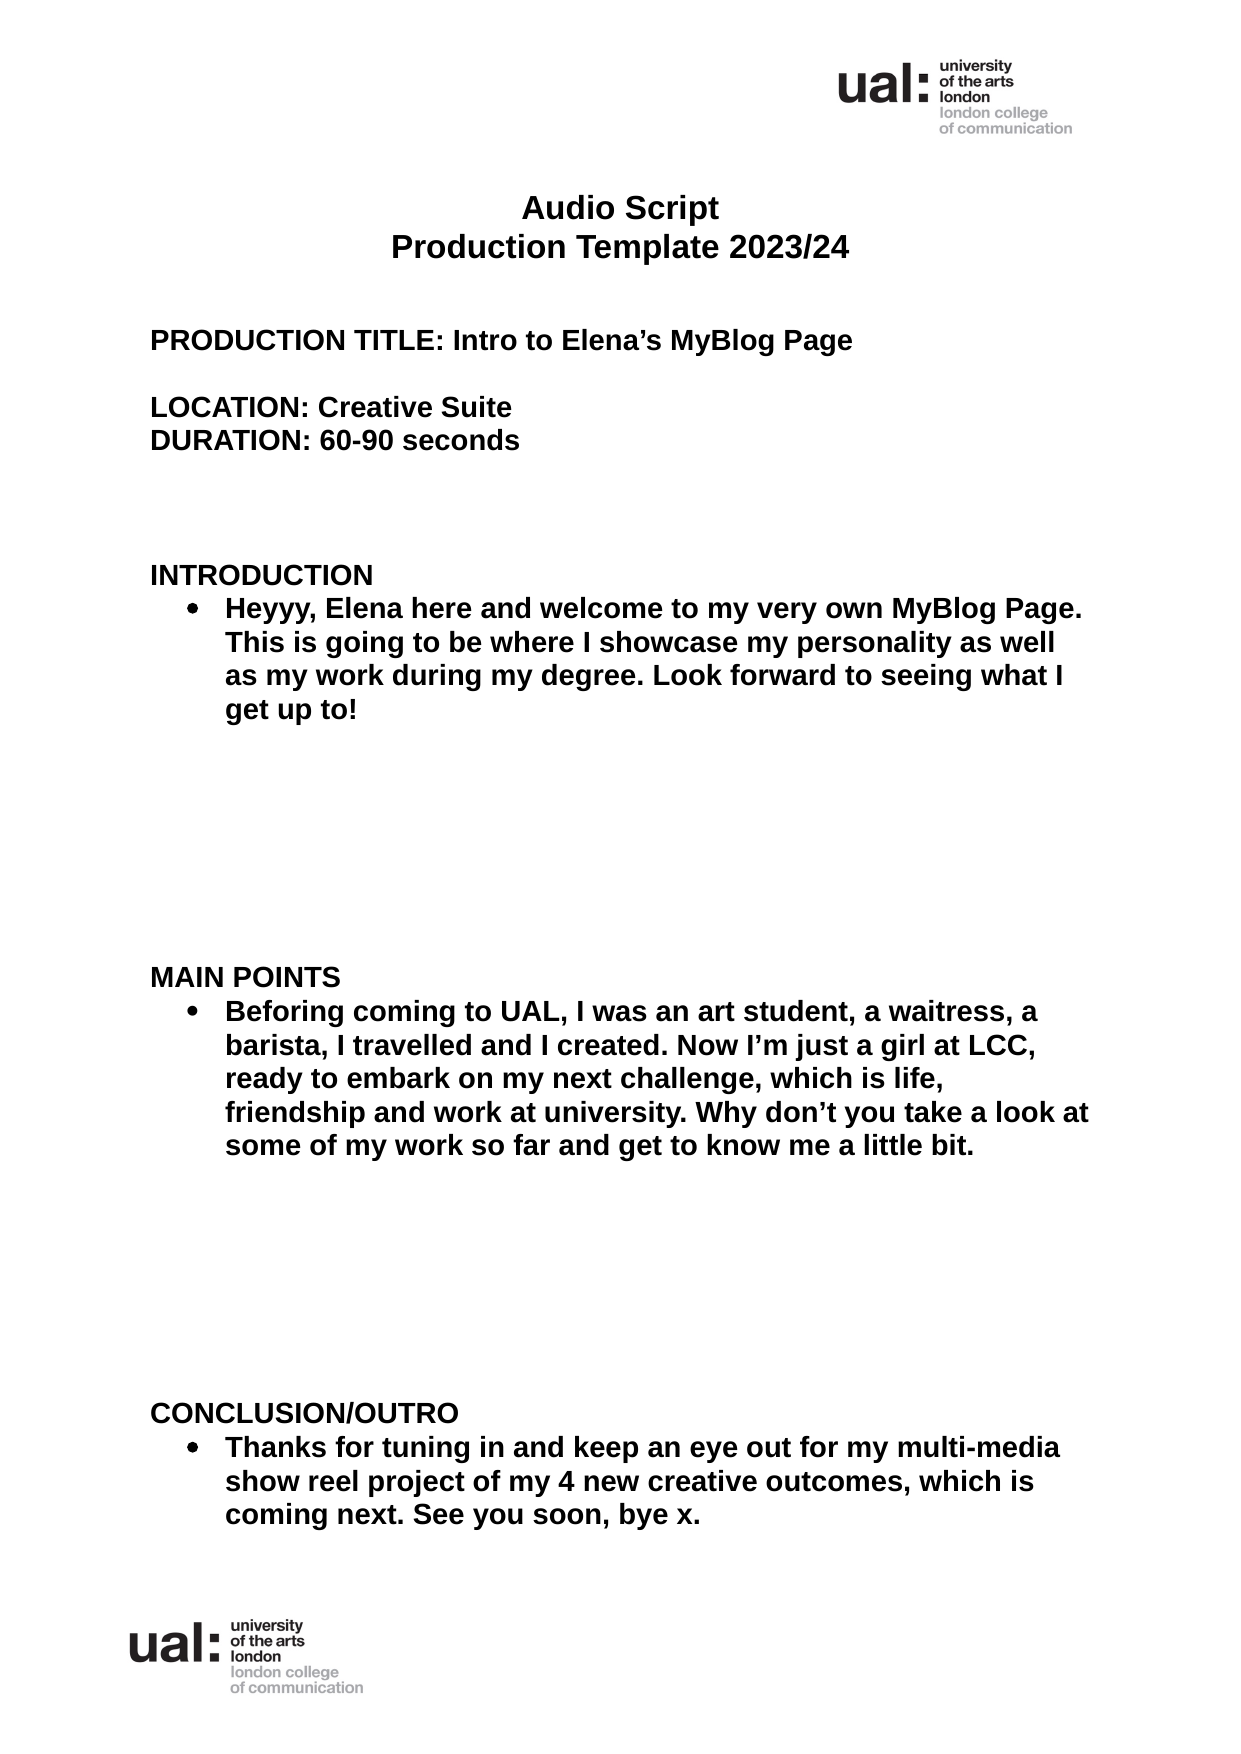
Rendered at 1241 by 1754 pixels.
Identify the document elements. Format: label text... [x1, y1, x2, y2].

text MAIN POINTS [150, 960, 1090, 994]
list Thanks for tuning in and keep an eye out for my multi-media show reel project of my 4 new creative outcomes, which is coming next. See you soon, bye x. [187, 1430, 1090, 1531]
text LOCATION: Creative Suite [150, 390, 1090, 423]
text PRODUCTION TITLE: Intro to Elena’s MyBlog Page [150, 323, 1090, 356]
list Heyyy, Elena here and welcome to my very own MyBlog Page. This is going to be where I showcase my personality as well as my work during my degree. Look forward to seeing what I get up to! [187, 591, 1090, 726]
picture [828, 46, 1083, 149]
picture [119, 1605, 374, 1708]
text CONCLUSION/OUTRO [150, 1397, 1090, 1430]
text DURATION: 60-90 seconds [150, 423, 1090, 457]
text Audio Script [150, 188, 1090, 227]
text Production Template 2023/24 [150, 227, 1090, 265]
text INTRODUCTION [150, 558, 1090, 591]
list Beforing coming to UAL, I was an art student, a waitress, a barista, I travelled and I created. Now I’m just a girl at LCC, ready to embark on my next challenge, which is life, friendship and work at university. Why don’t you take a look at some of my work so far and get to know me a little bit. [187, 994, 1090, 1162]
